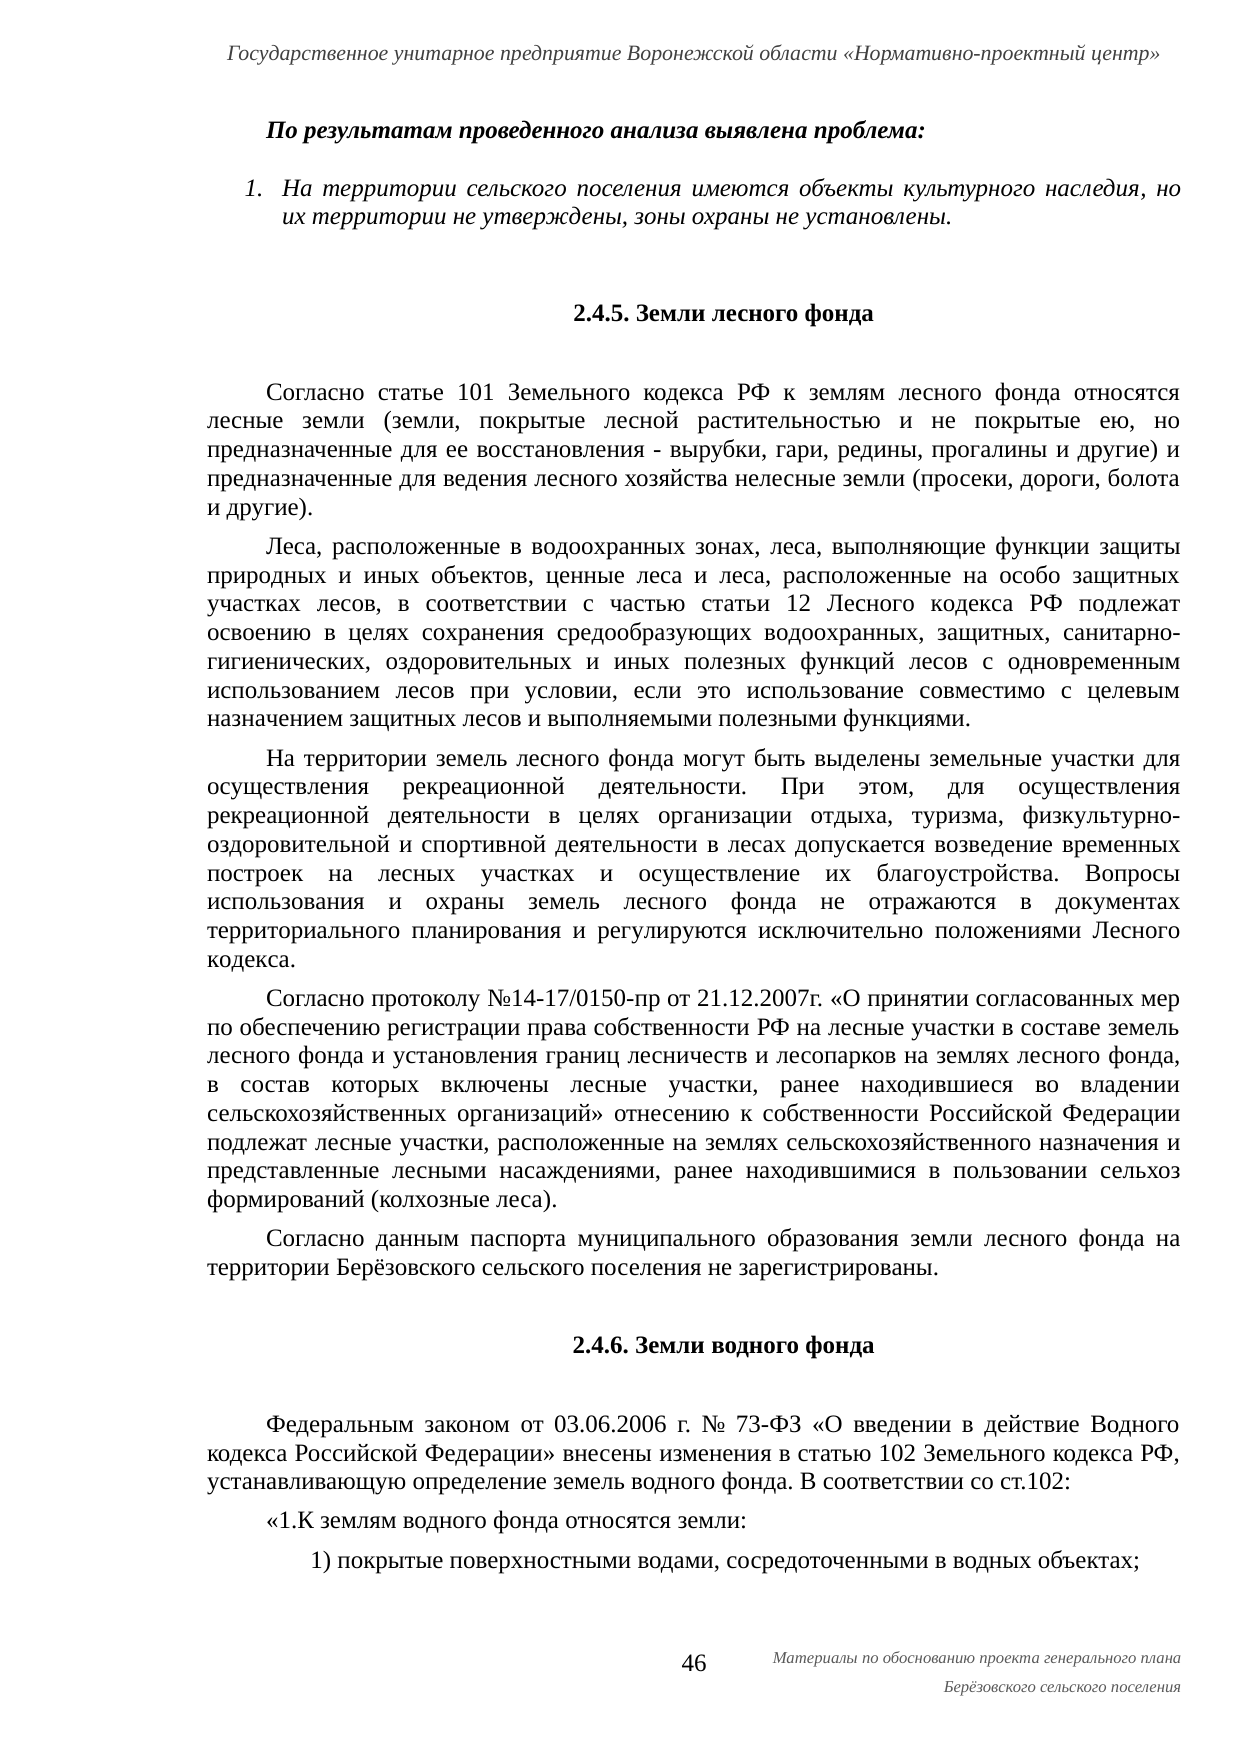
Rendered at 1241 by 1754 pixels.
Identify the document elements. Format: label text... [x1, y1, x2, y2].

text «1.К землям водного фонда относятся земли: [207, 1506, 1181, 1534]
text 2.4.5. Земли лесного фонда [207, 298, 1181, 327]
text Согласно протоколу №14-17/0150-пр от 21.12.2007г. «О принятии согласованных мер по обеспечению регистрации права собственности РФ на лесные участки в составе земель лесного фонда и установления границ лесничеств и лесопарков на землях лесного фонда, в состав которых включены лесные участки, ранее находившиеся во владении сельскохозяйственных организаций» отнесению к собственности Российской Федерации подлежат лесные участки, расположенные на землях сельскохозяйственного назначения и представленные лесными насаждениями, ранее находившимися в пользовании сельхоз формирований (колхозные леса). [207, 983, 1181, 1213]
text Леса, расположенные в водоохранных зонах, леса, выполняющие функции защиты природных и иных объектов, ценные леса и леса, расположенные на особо защитных участках лесов, в соответствии с частью статьи 12 Лесного кодекса РФ подлежат освоению в целях сохранения средообразующих водоохранных, защитных, санитарно-гигиенических, оздоровительных и иных полезных функций лесов с одновременным использованием лесов при условии, если это использование совместимо с целевым назначением защитных лесов и выполняемыми полезными функциями. [207, 531, 1181, 732]
text Федеральным законом от 03.06.2006 г. № 73-ФЗ «О введении в действие Водного кодекса Российской Федерации» внесены изменения в статью 102 Земельного кодекса РФ, устанавливающую определение земель водного фонда. В соответствии со ст.102: [207, 1409, 1181, 1495]
text 2.4.6. Земли водного фонда [207, 1331, 1181, 1359]
text Согласно данным паспорта муниципального образования земли лесного фонда на территории Берёзовского сельского поселения не зарегистрированы. [207, 1223, 1181, 1281]
text 1) покрытые поверхностными водами, сосредоточенными в водных объектах; [251, 1545, 1181, 1573]
text Согласно статье 101 Земельного кодекса РФ к землям лесного фонда относятся лесные земли (земли, покрытые лесной растительностью и не покрытые ею, но предназначенные для ее восстановления - вырубки, гари, редины, прогалины и другие) и предназначенные для ведения лесного хозяйства нелесные земли (просеки, дороги, болота и другие). [207, 377, 1181, 521]
text На территории земель лесного фонда могут быть выделены земельные участки для осуществления рекреационной деятельности. При этом, для осуществления рекреационной деятельности в целях организации отдыха, туризма, физкультурно-оздоровительной и спортивной деятельности в лесах допускается возведение временных построек на лесных участках и осуществление их благоустройства. Вопросы использования и охраны земель лесного фонда не отражаются в документах территориального планирования и регулируются исключительно положениями Лесного кодекса. [207, 743, 1181, 973]
list На территории сельского поселения имеются объекты культурного наследия, но их территории не утверждены, зоны охраны не установлены. [244, 173, 1181, 230]
text По результатам проведенного анализа выявлена проблема: [207, 115, 1181, 143]
